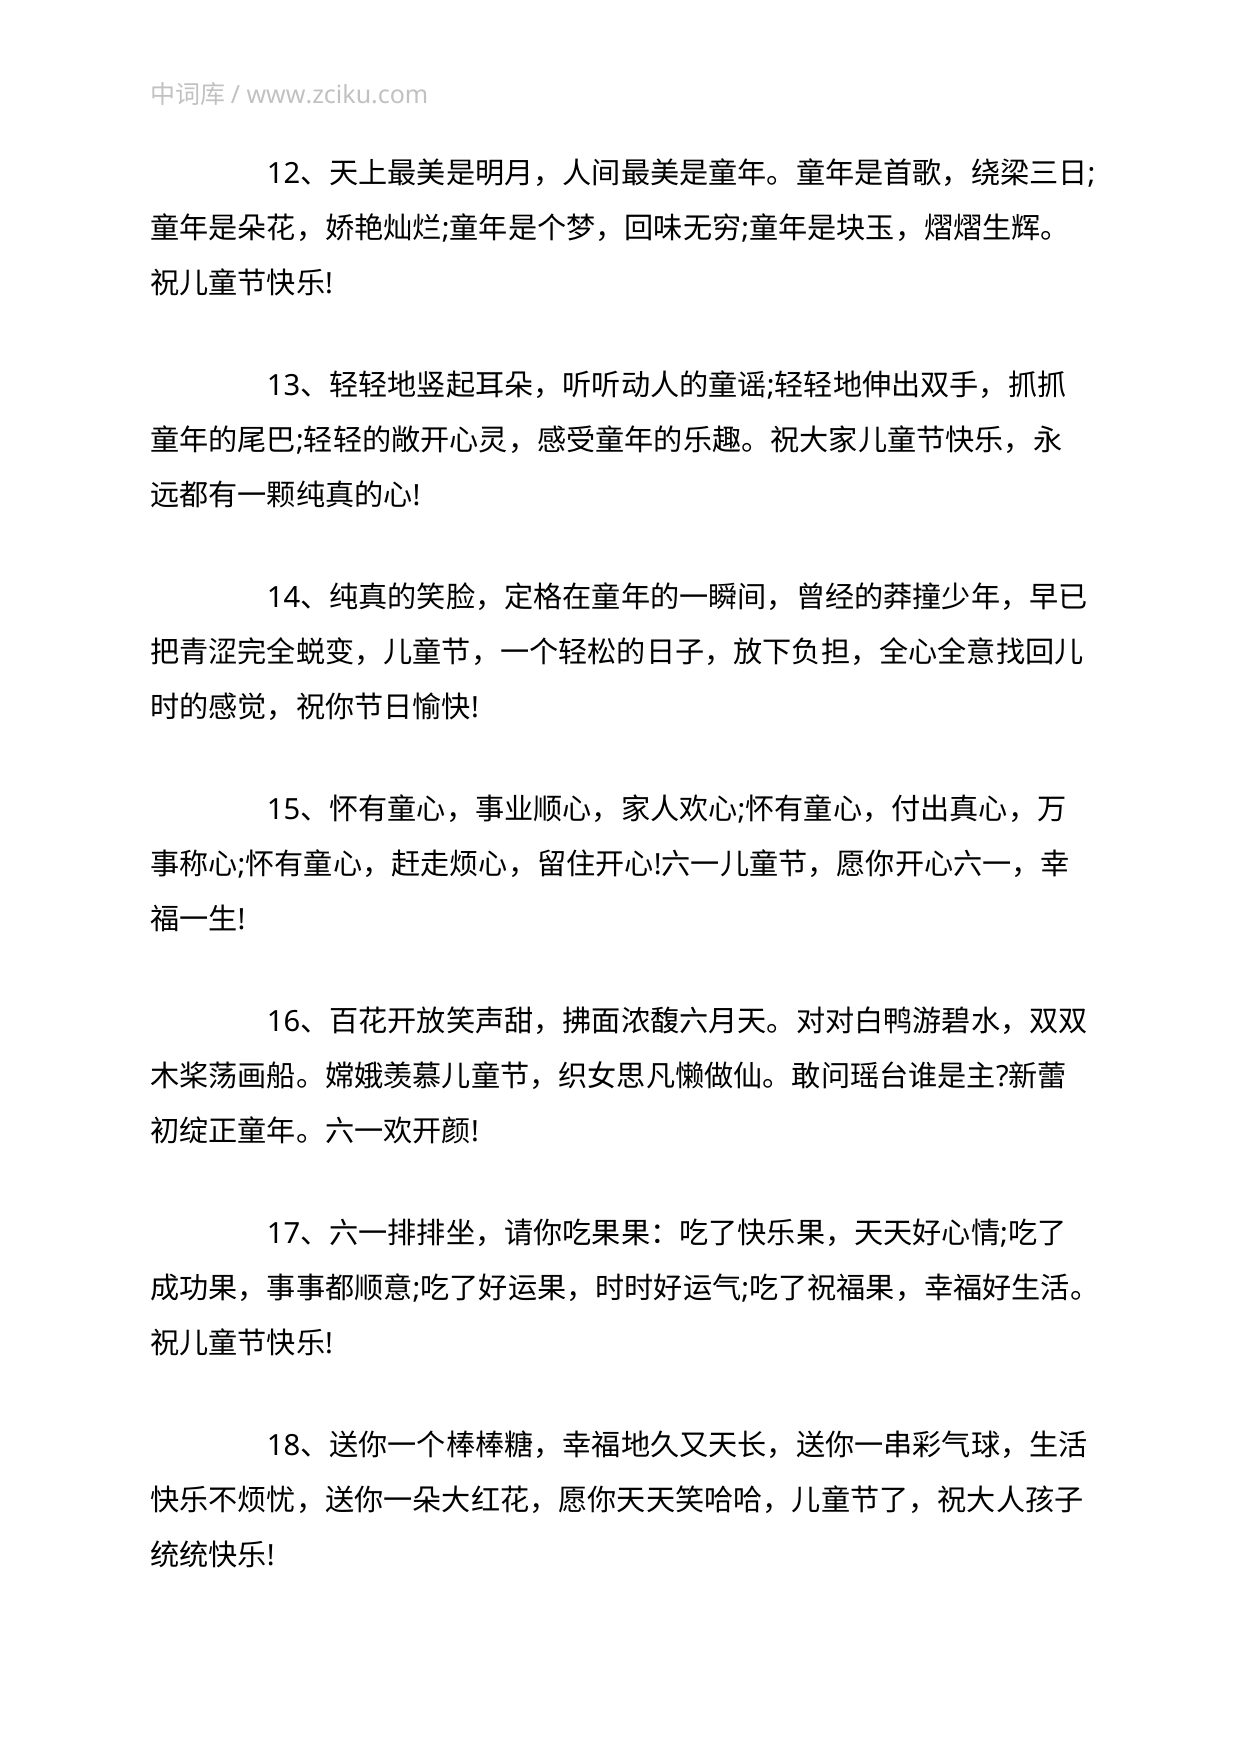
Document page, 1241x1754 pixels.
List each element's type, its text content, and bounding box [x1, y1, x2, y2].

text 12、天上最美是明月，人间最美是童年。童年是首歌，绕梁三日;童年是朵花，娇艳灿烂;童年是个梦，回味无穷;童年是块玉，熠熠生辉。祝儿童节快乐! [150, 150, 1090, 302]
text 17、六一排排坐，请你吃果果：吃了快乐果，天天好心情;吃了成功果，事事都顺意;吃了好运果，时时好运气;吃了祝福果，幸福好生活。祝儿童节快乐! [150, 1210, 1090, 1362]
text 15、怀有童心，事业顺心，家人欢心;怀有童心，付出真心，万事称心;怀有童心，赶走烦心，留住开心!六一儿童节，愿你开心六一，幸福一生! [150, 786, 1090, 938]
text 14、纯真的笑脸，定格在童年的一瞬间，曾经的莽撞少年，早已把青涩完全蜕变，儿童节，一个轻松的日子，放下负担，全心全意找回儿时的感觉，祝你节日愉快! [150, 574, 1090, 726]
text 16、百花开放笑声甜，拂面浓馥六月天。对对白鸭游碧水，双双木桨荡画船。嫦娥羡慕儿童节，织女思凡懒做仙。敢问瑶台谁是主?新蕾初绽正童年。六一欢开颜! [150, 998, 1090, 1150]
text 18、送你一个棒棒糖，幸福地久又天长，送你一串彩气球，生活快乐不烦忧，送你一朵大红花，愿你天天笑哈哈，儿童节了，祝大人孩子统统快乐! [150, 1422, 1090, 1574]
text 13、轻轻地竖起耳朵，听听动人的童谣;轻轻地伸出双手，抓抓童年的尾巴;轻轻的敞开心灵，感受童年的乐趣。祝大家儿童节快乐，永远都有一颗纯真的心! [150, 362, 1090, 514]
